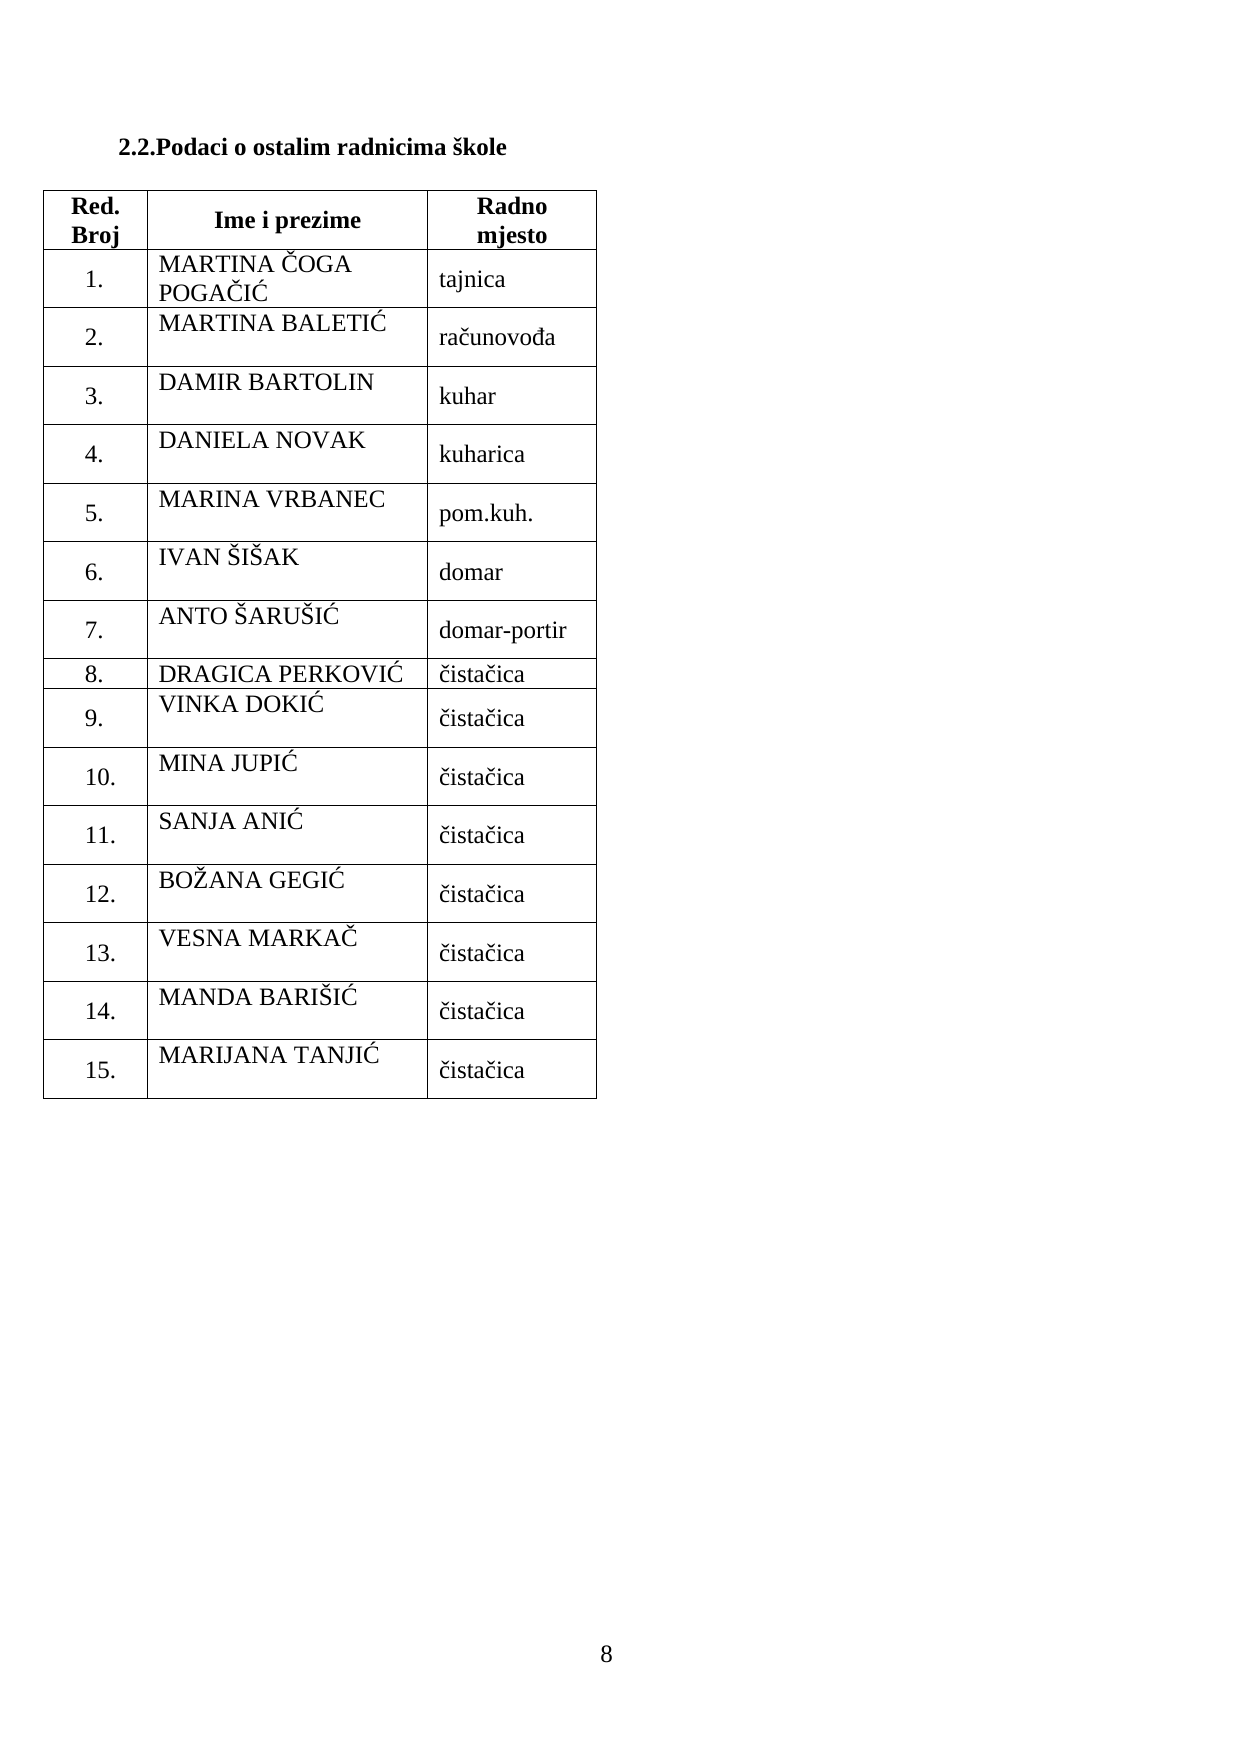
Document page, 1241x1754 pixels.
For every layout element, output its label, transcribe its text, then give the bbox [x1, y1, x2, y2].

table_header Red. Broj [44, 191, 147, 248]
table_cell čistačica [428, 923, 596, 981]
table_cell IVAN ŠIŠAK [148, 542, 427, 600]
table_cell čistačica [428, 659, 596, 688]
table_cell [44, 1040, 147, 1098]
table_cell DANIELA NOVAK [148, 425, 427, 483]
table_cell [44, 659, 147, 688]
table_cell tajnica [428, 250, 596, 307]
table_cell [44, 865, 147, 922]
table_cell [44, 923, 147, 981]
table_cell [44, 484, 147, 541]
table_cell čistačica [428, 982, 596, 1039]
table_cell MINA JUPIĆ [148, 748, 427, 805]
table_cell BOŽANA GEGIĆ [148, 865, 427, 922]
table_cell [44, 250, 147, 307]
table_cell MARTINA ČOGA POGAČIĆ [148, 250, 427, 307]
table_cell [44, 601, 147, 658]
table_cell domar-portir [428, 601, 596, 658]
table_cell MARINA VRBANEC [148, 484, 427, 541]
table_cell [44, 425, 147, 483]
table_cell [44, 308, 147, 366]
table_cell MARIJANA TANJIĆ [148, 1040, 427, 1098]
table_cell MARTINA BALETIĆ [148, 308, 427, 366]
table_cell [44, 367, 147, 424]
table_cell [44, 806, 147, 864]
table_cell čistačica [428, 806, 596, 864]
table_cell [44, 689, 147, 747]
table_cell pom.kuh. [428, 484, 596, 541]
table_cell čistačica [428, 689, 596, 747]
table_header Ime i prezime [148, 191, 427, 248]
table_cell DRAGICA PERKOVIĆ [148, 659, 427, 688]
table_cell ANTO ŠARUŠIĆ [148, 601, 427, 658]
table_cell VINKA DOKIĆ [148, 689, 427, 747]
table_cell čistačica [428, 865, 596, 922]
text 2.2.Podaci o ostalim radnicima škole [118, 132, 1122, 161]
table_cell kuharica [428, 425, 596, 483]
table_cell VESNA MARKAČ [148, 923, 427, 981]
table_cell [44, 748, 147, 805]
table_cell [44, 982, 147, 1039]
table_header Radno mjesto [428, 191, 596, 248]
table_cell kuhar [428, 367, 596, 424]
table_cell [44, 542, 147, 600]
table_cell računovođa [428, 308, 596, 366]
table_cell čistačica [428, 1040, 596, 1098]
table_cell SANJA ANIĆ [148, 806, 427, 864]
table_cell čistačica [428, 748, 596, 805]
table_cell DAMIR BARTOLIN [148, 367, 427, 424]
table_cell domar [428, 542, 596, 600]
table_cell MANDA BARIŠIĆ [148, 982, 427, 1039]
